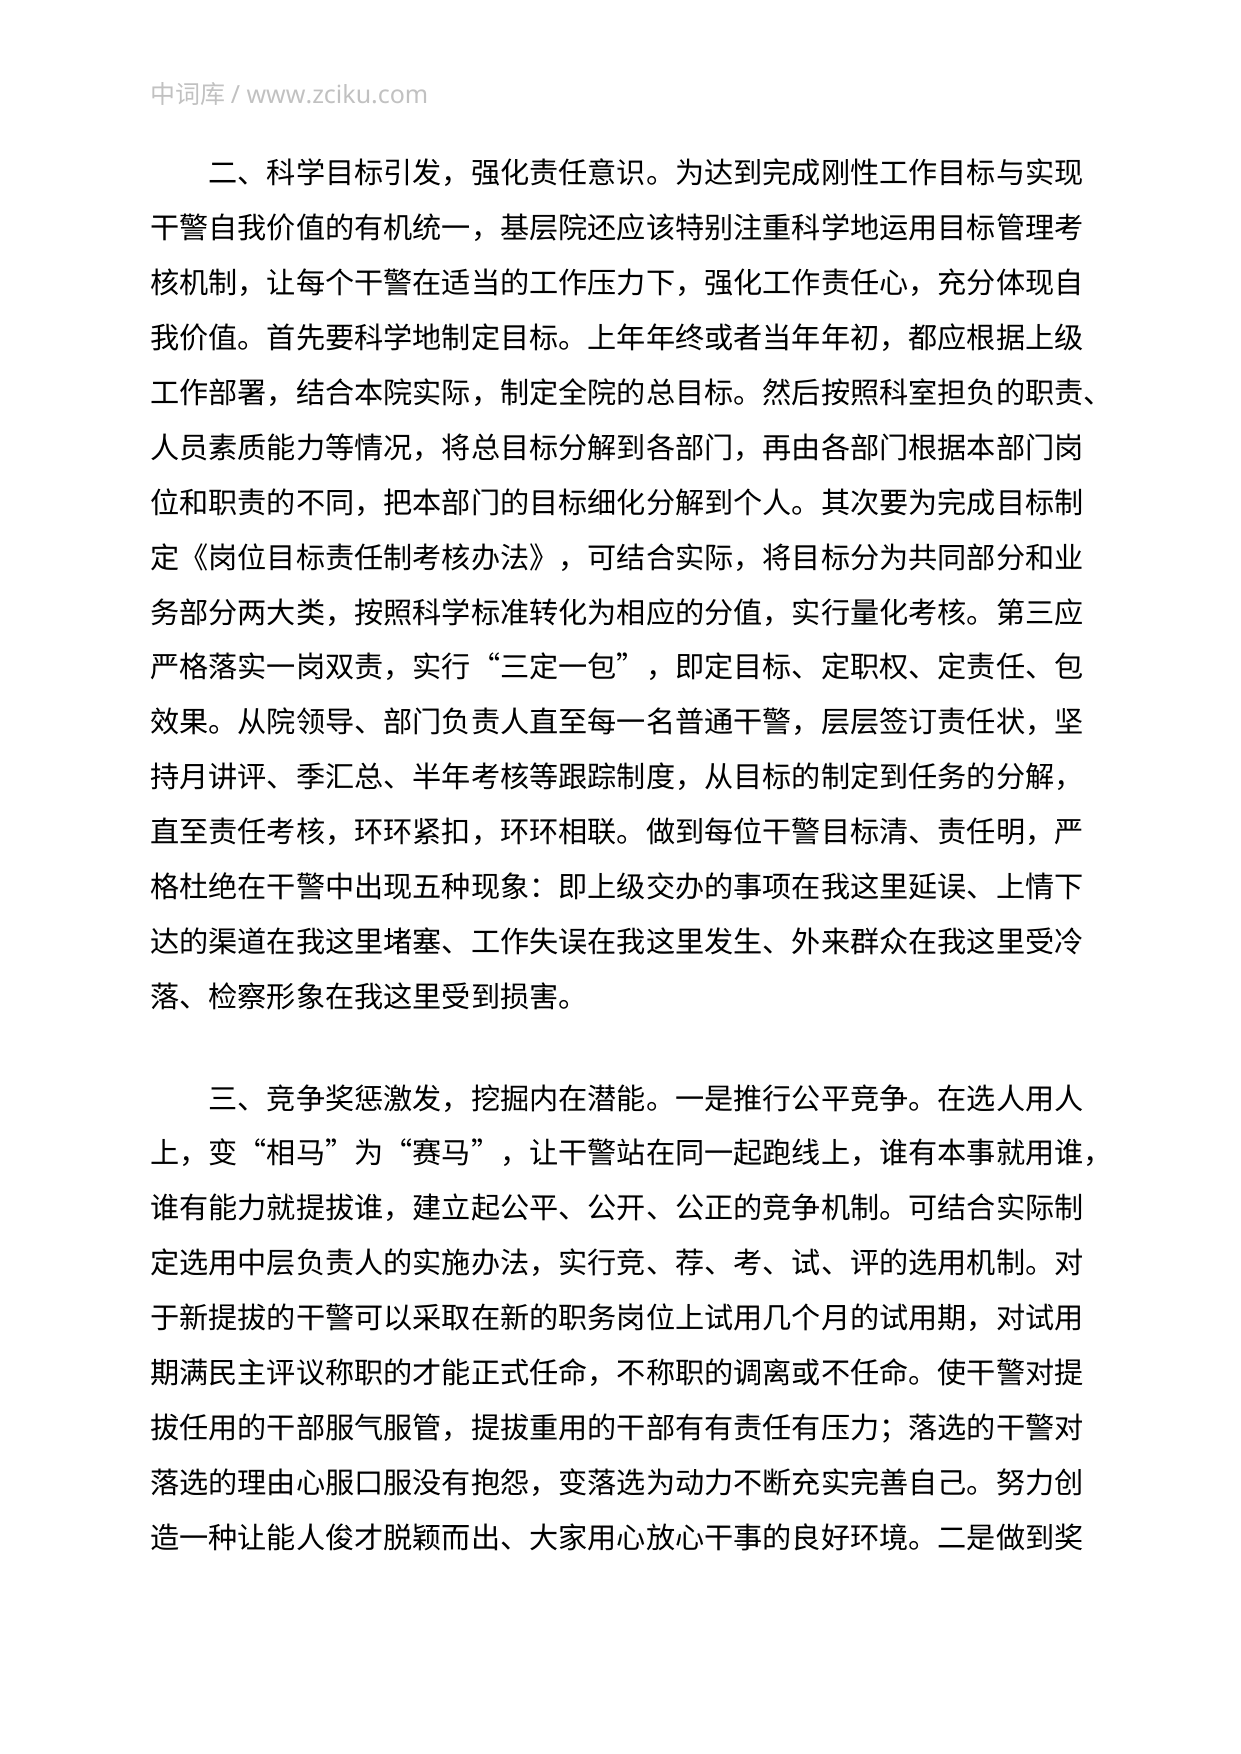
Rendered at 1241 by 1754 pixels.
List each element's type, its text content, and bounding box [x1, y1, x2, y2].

text 二、科学目标引发，强化责任意识。为达到完成刚性工作目标与实现干警自我价值的有机统一，基层院还应该特别注重科学地运用目标管理考核机制，让每个干警在适当的工作压力下，强化工作责任心，充分体现自我价值。首先要科学地制定目标。上年年终或者当年年初，都应根据上级工作部署，结合本院实际，制定全院的总目标。然后按照科室担负的职责、人员素质能力等情况，将总目标分解到各部门，再由各部门根据本部门岗位和职责的不同，把本部门的目标细化分解到个人。其次要为完成目标制定《岗位目标责任制考核办法》，可结合实际，将目标分为共同部分和业务部分两大类，按照科学标准转化为相应的分值，实行量化考核。第三应严格落实一岗双责，实行“三定一包”，即定目标、定职权、定责任、包效果。从院领导、部门负责人直至每一名普通干警，层层签订责任状，坚持月讲评、季汇总、半年考核等跟踪制度，从目标的制定到任务的分解，直至责任考核，环环紧扣，环环相联。做到每位干警目标清、责任明，严格杜绝在干警中出现五种现象：即上级交办的事项在我这里延误、上情下达的渠道在我这里堵塞、工作失误在我这里发生、外来群众在我这里受冷落、检察形象在我这里受到损害。 [150, 150, 1090, 1016]
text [150, 1075, 1090, 1557]
